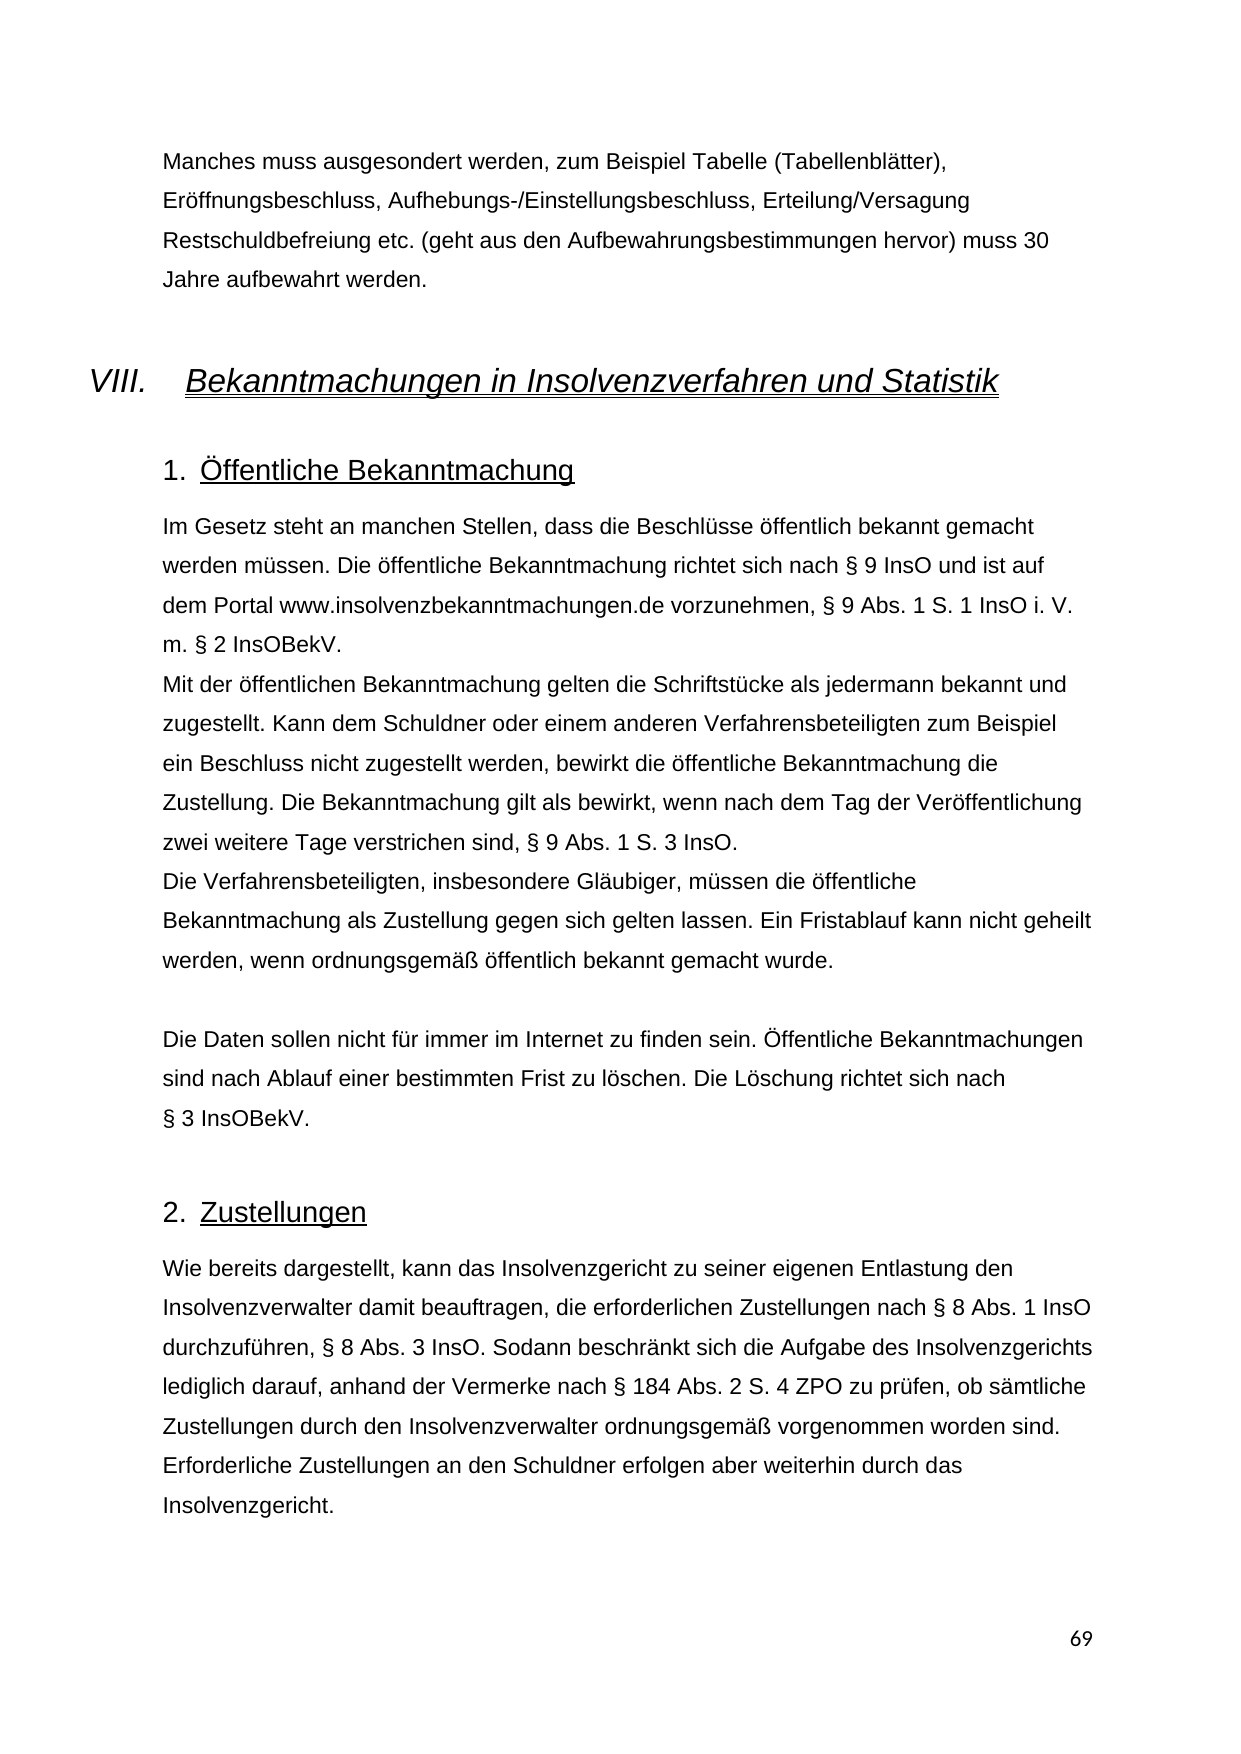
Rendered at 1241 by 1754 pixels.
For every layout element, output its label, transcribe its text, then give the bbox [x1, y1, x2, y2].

text Öffentliche Bekanntmachung [162, 453, 1093, 487]
list Mit der öffentlichen Bekanntmachung gelten die Schriftstücke als jedermann bekannt und zugestellt. Kann dem Schuldner oder einem anderen Verfahrensbeteiligten zum Beispiel ein Beschluss nicht zugestellt werden, bewirkt die öffentliche Bekanntmachung die Zustellung. Die Bekanntmachung gilt als bewirkt, wenn nach dem Tag der Veröffentlichung zwei weitere Tage verstrichen sind, § 9 Abs. 1 S. 3 InsO. [162, 671, 1093, 855]
text Zustellungen [162, 1195, 1093, 1229]
list Die Verfahrensbeteiligten, insbesondere Gläubiger, müssen die öffentliche Bekanntmachung als Zustellung gegen sich gelten lassen. Ein Fristablauf kann nicht geheilt werden, wenn ordnungsgemäß öffentlich bekannt gemacht wurde. [162, 868, 1093, 973]
list Die Daten sollen nicht für immer im Internet zu finden sein. Öffentliche Bekanntmachungen sind nach Ablauf einer bestimmten Frist zu löschen. Die Löschung richtet sich nach § 3 InsOBekV. [162, 1026, 1093, 1131]
list Bekanntmachungen in Insolvenzverfahren und Statistik [148, 361, 1093, 399]
list Manches muss ausgesondert werden, zum Beispiel Tabelle (Tabellenblätter), Eröffnungsbeschluss, Aufhebungs-/Einstellungsbeschluss, Erteilung/Versagung Restschuldbefreiung etc. (geht aus den Aufbewahrungsbestimmungen hervor) muss 30 Jahre aufbewahrt werden. [162, 148, 1093, 292]
list Im Gesetz steht an manchen Stellen, dass die Beschlüsse öffentlich bekannt gemacht werden müssen. Die öffentliche Bekanntmachung richtet sich nach § 9 InsO und ist auf dem Portal www.insolvenzbekanntmachungen.de vorzunehmen, § 9 Abs. 1 S. 1 InsO i. V. m. § 2 InsOBekV. [162, 513, 1093, 657]
list Wie bereits dargestellt, kann das Insolvenzgericht zu seiner eigenen Entlastung den Insolvenzverwalter damit beauftragen, die erforderlichen Zustellungen nach § 8 Abs. 1 InsO durchzuführen, § 8 Abs. 3 InsO. Sodann beschränkt sich die Aufgabe des Insolvenzgerichts lediglich darauf, anhand der Vermerke nach § 184 Abs. 2 S. 4 ZPO zu prüfen, ob sämtliche Zustellungen durch den Insolvenzverwalter ordnungsgemäß vorgenommen worden sind. Erforderliche Zustellungen an den Schuldner erfolgen aber weiterhin durch das Insolvenzgericht. [162, 1255, 1093, 1518]
